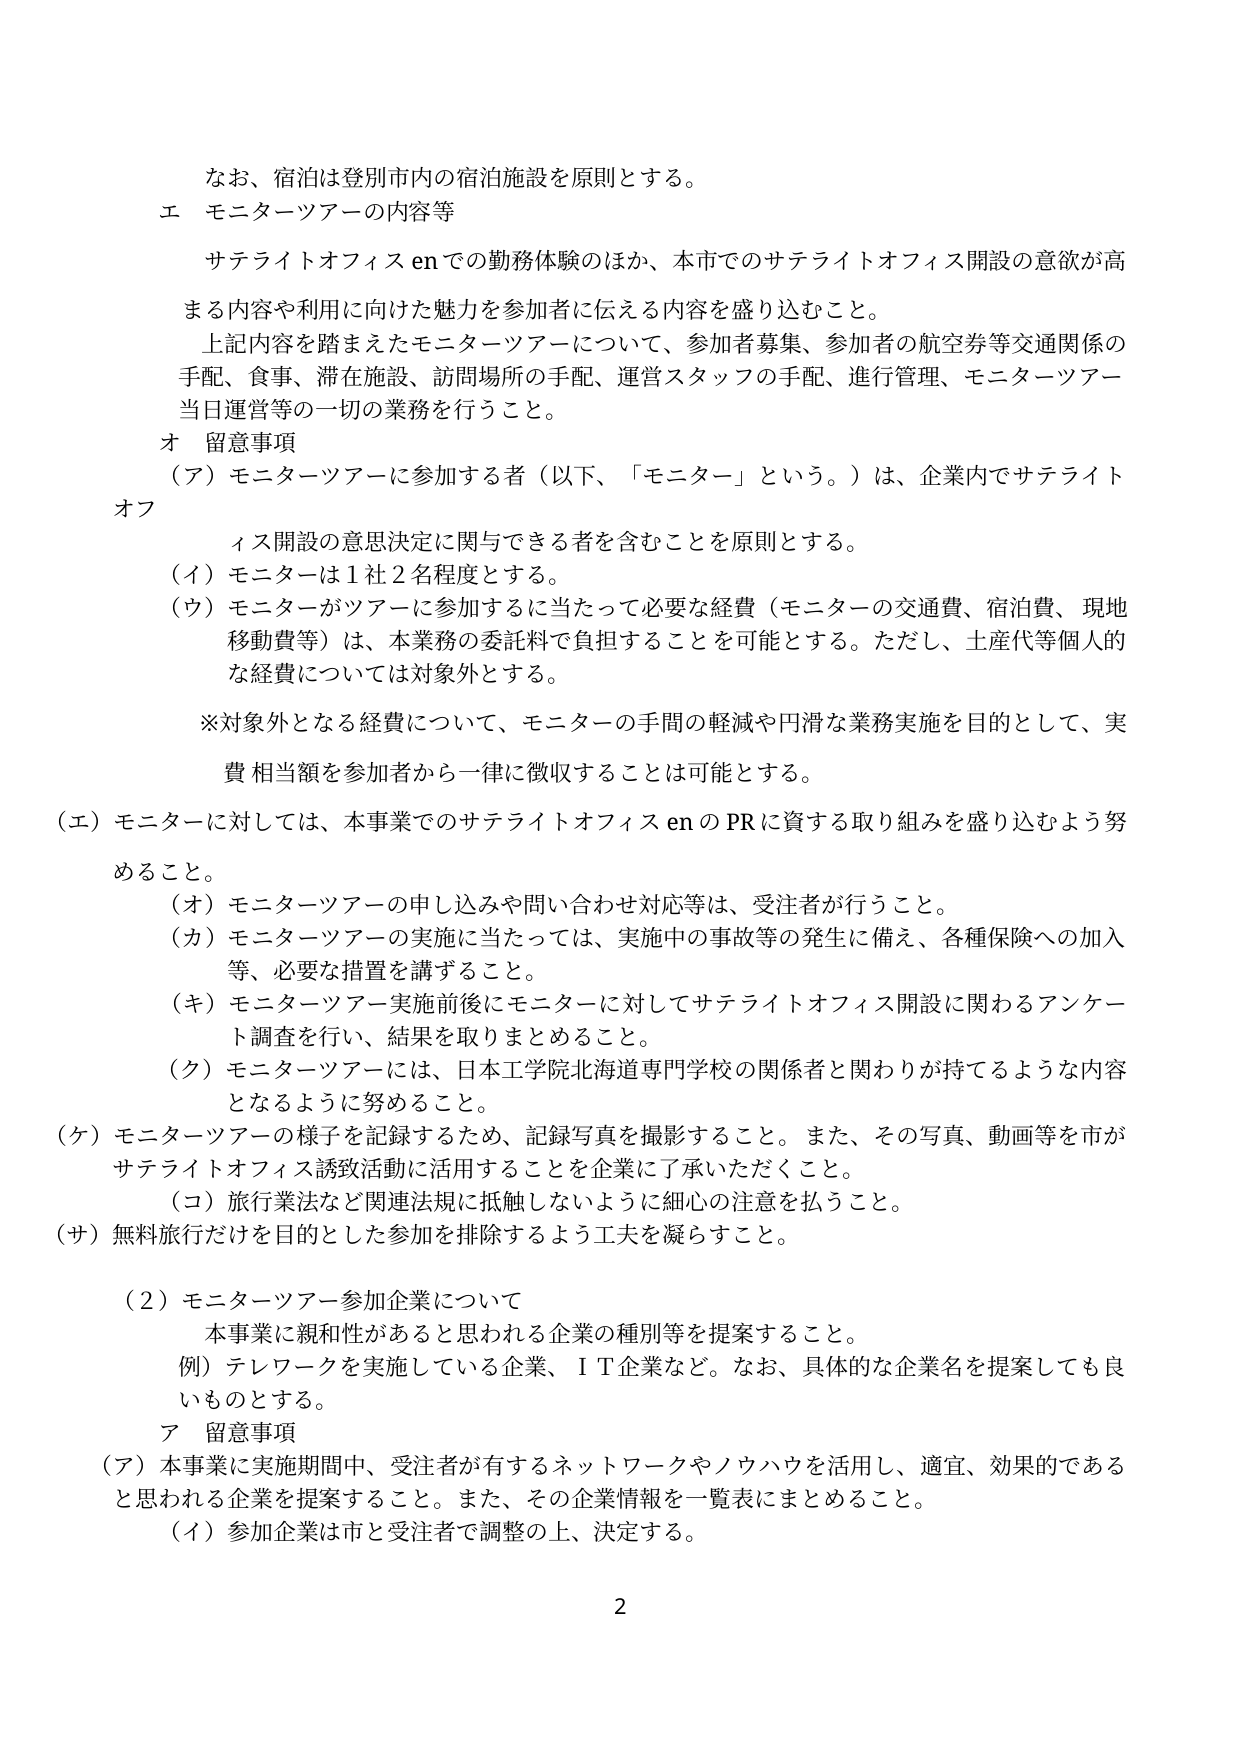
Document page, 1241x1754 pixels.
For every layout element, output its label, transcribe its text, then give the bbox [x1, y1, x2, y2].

list ア 留意事項 [112, 1415, 1128, 1448]
text オ 留意事項 [112, 425, 1128, 458]
text 上記内容を踏まえたモニターツアーについて、参加者募集、参加者の航空券等交通関係の 手配、食事、滞在施設、訪問場所の手配、運営スタッフの手配、進行管理、モニターツアー当日運営等の一切の業務を行うこと。 [178, 326, 1128, 425]
text （ケ）モニターツアーの様子を記録するため、記録写真を撮影すること。また、その写真、動画等を市がサテライトオフィス誘致活動に活用することを企業に了承いただくこと。 [0, 1118, 1128, 1184]
text 本事業に親和性があると思われる企業の種別等を提案すること。 [112, 1316, 1128, 1349]
list （ア）本事業に実施期間中、受注者が有するネットワークやノウハウを活用し、適宜、効果的であると思われる企業を提案すること。また、その企業情報を一覧表にまとめること。 [44, 1448, 1128, 1514]
text （エ）モニターに対しては、本事業でのサテライトオフィスenのPRに資する取り組みを盛り込むよう努めること。 [0, 788, 1128, 887]
text （サ）無料旅行だけを目的とした参加を排除するよう工夫を凝らすこと。 [0, 1217, 1128, 1250]
text （ウ）モニターがツアーに参加するに当たって必要な経費（モニターの交通費、宿泊費、現地移動費等）は、本業務の委託料で負担することを可能とする。ただし、土産代等個人的な経費については対象外とする。 [112, 590, 1128, 689]
text （ク）モニターツアーには、日本工学院北海道専門学校の関係者と関わりが持てるような内容となるように努めること。 [156, 1052, 1128, 1118]
text （イ）参加企業は市と受注者で調整の上、決定する。 [112, 1514, 1128, 1547]
text （２）モニターツアー参加企業について [112, 1283, 1128, 1316]
text エ モニターツアーの内容等 [112, 193, 1128, 227]
text （オ）モニターツアーの申し込みや問い合わせ対応等は、受注者が行うこと。 [112, 887, 1128, 920]
text まる内容や利用に向けた魅力を参加者に伝える内容を盛り込むこと。 [112, 293, 1128, 326]
text ィス開設の意思決定に関与できる者を含むことを原則とする。 [112, 524, 1128, 557]
text （カ）モニターツアーの実施に当たっては、実施中の事故等の発生に備え、各種保険への加入等、必要な措置を講ずること。 [112, 920, 1128, 986]
text （ア）モニターツアーに参加する者（以下、「モニター」という。）は、企業内でサテライトオフ [112, 458, 1128, 524]
text （キ）モニターツアー実施前後にモニターに対してサテライトオフィス開設に関わるアンケート調査を行い、結果を取りまとめること。 [112, 986, 1128, 1052]
list 例）テレワークを実施している企業、ＩＴ企業など。なお、具体的な企業名を提案しても良いものとする。 [178, 1349, 1128, 1415]
text サテライトオフィスenでの勤務体験のほか、本市でのサテライトオフィス開設の意欲が高 [112, 227, 1128, 293]
list （コ）旅行業法など関連法規に抵触しないように細心の注意を払うこと。 [112, 1184, 1128, 1217]
text ※対象外となる経費について、モニターの手間の軽減や円滑な業務実施を目的として、実費 相当額を参加者から一律に徴収することは可能とする。 [200, 689, 1128, 788]
text なお、宿泊は登別市内の宿泊施設を原則とする。 [112, 161, 1128, 193]
text （イ）モニターは１社２名程度とする。 [112, 557, 1128, 590]
